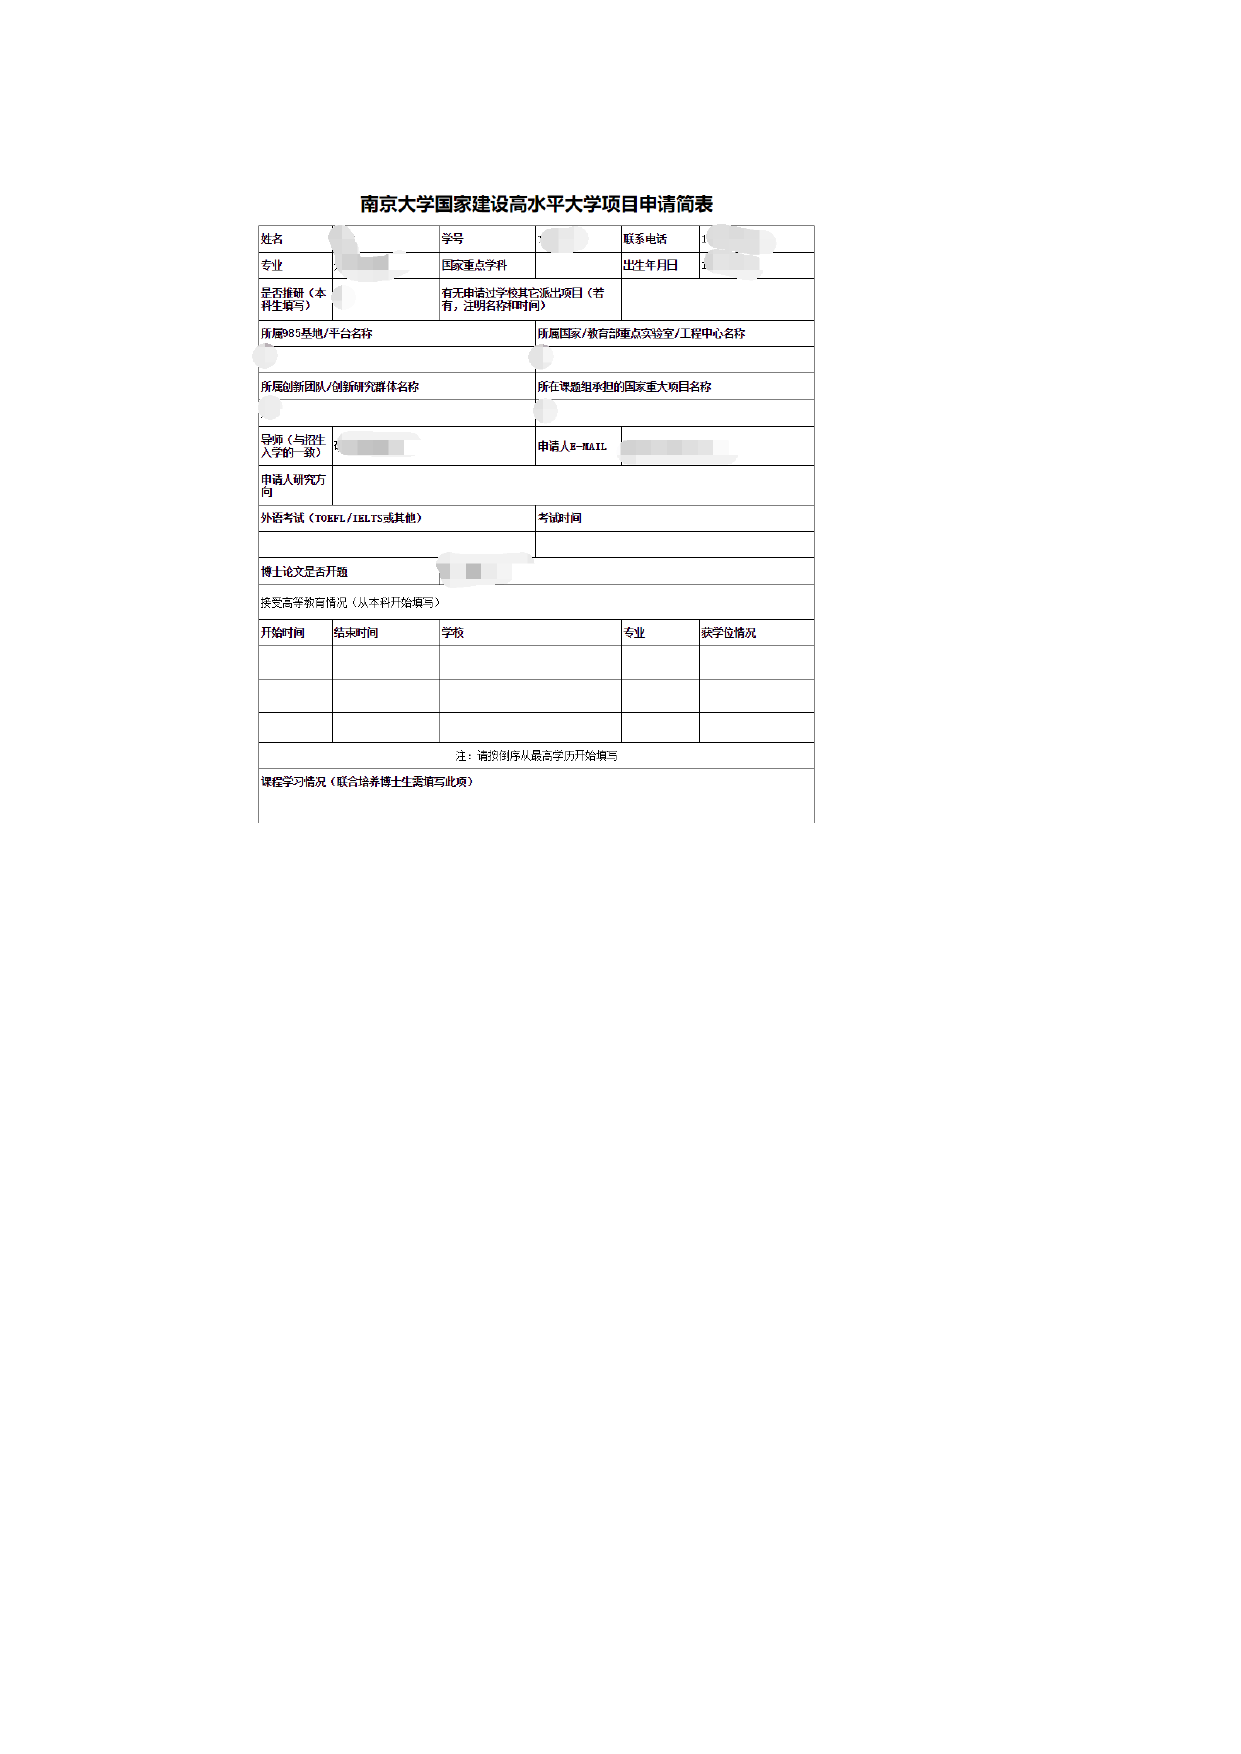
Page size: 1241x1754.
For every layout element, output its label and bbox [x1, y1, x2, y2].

picture [187, 162, 886, 823]
